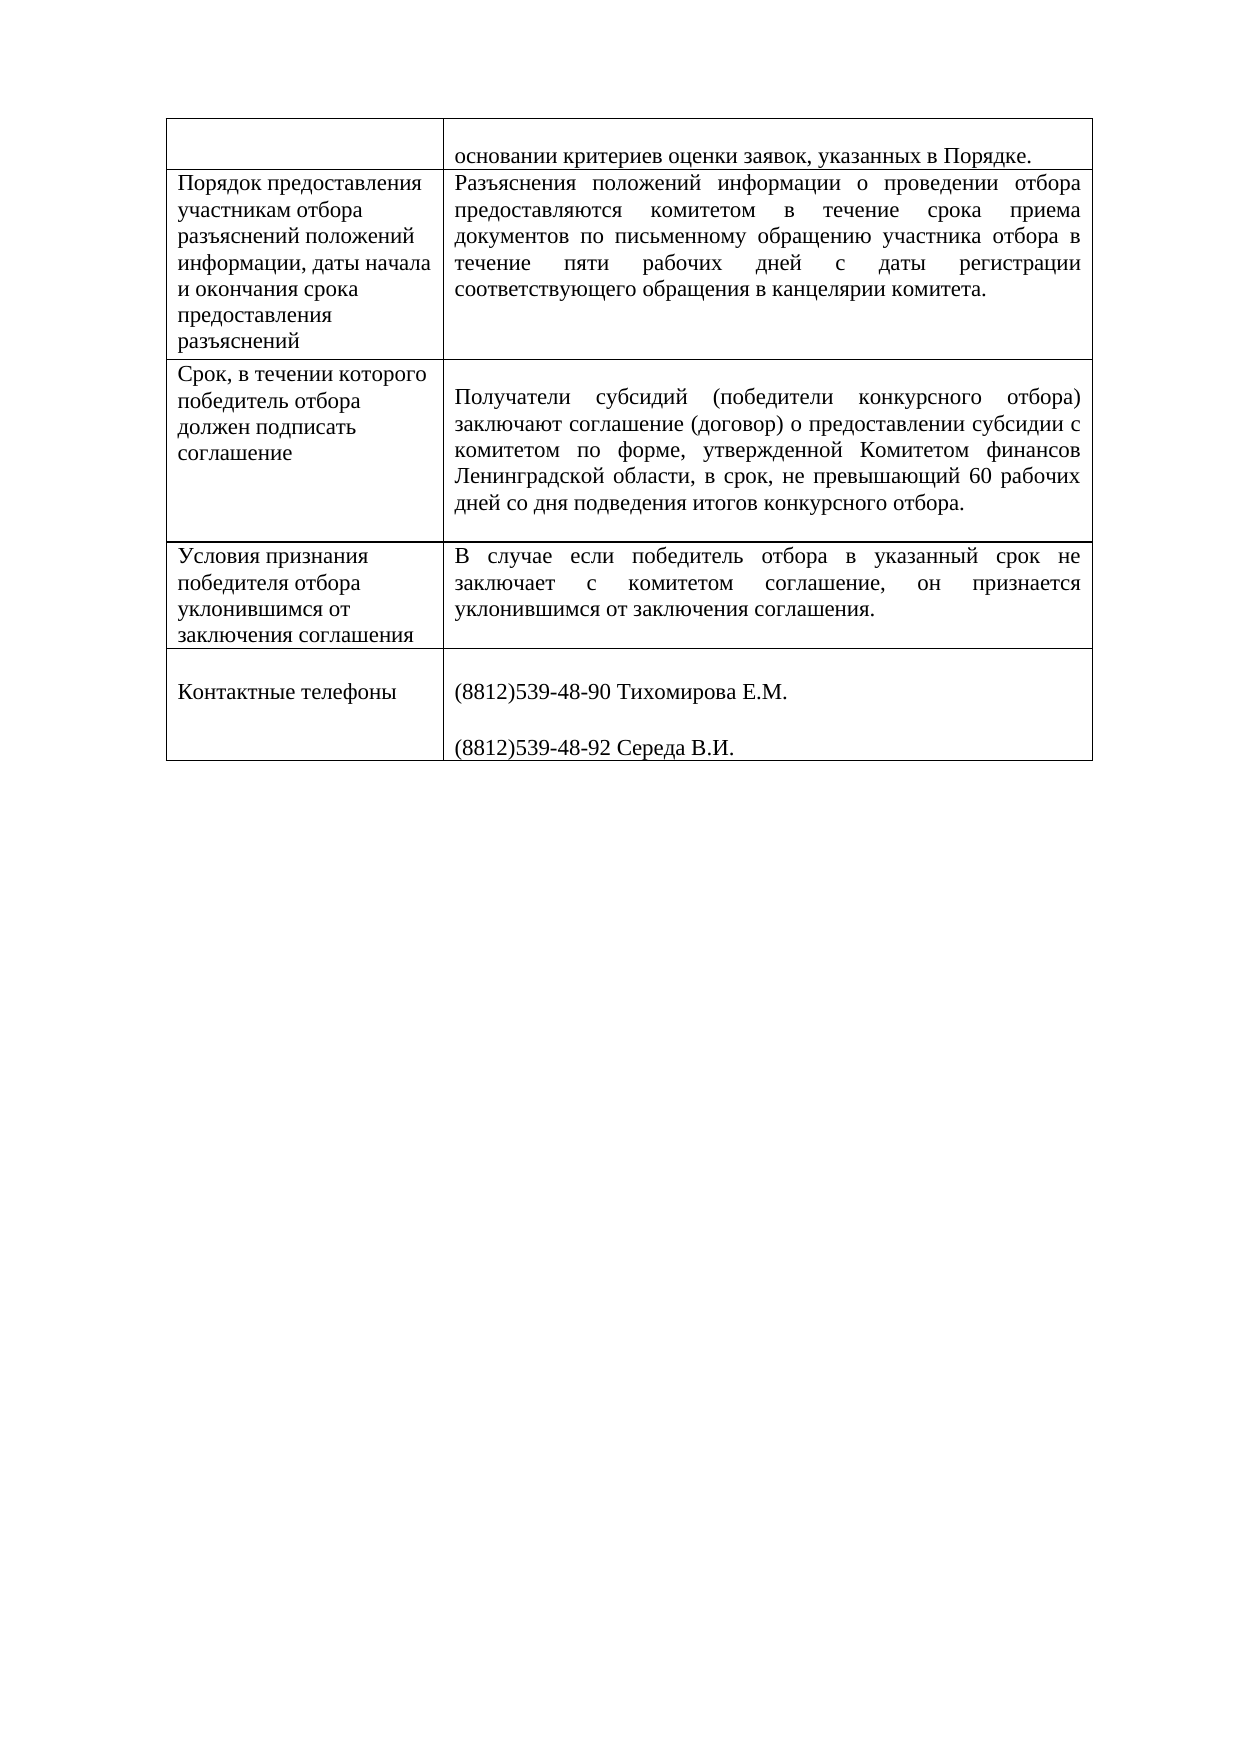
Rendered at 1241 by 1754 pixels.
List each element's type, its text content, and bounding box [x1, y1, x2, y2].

table_cell Разъяснения положений информации о проведении отбора предоставляются комитетом в течение срока приема документов по письменному обращению участника отбора в течение пяти рабочих дней с даты регистрации соответствующего обращения в канцелярии комитета. [444, 170, 1092, 359]
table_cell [444, 119, 1092, 168]
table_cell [167, 119, 443, 168]
table_cell Контактные телефоны [167, 649, 443, 760]
table_cell В случае если победитель отбора в указанный срок не заключает с комитетом соглашение, он признается уклонившимся от заключения соглашения. [444, 543, 1092, 648]
table_cell Срок, в течении которого победитель отбора должен подписать соглашение [167, 360, 443, 541]
table_cell (8812)539-48-90 Тихомирова Е.М. (8812)539-48-92 Середа В.И. [444, 649, 1092, 760]
table_cell Получатели субсидий (победители конкурсного отбора) заключают соглашение (договор) о предоставлении субсидии с комитетом по форме, утвержденной Комитетом финансов Ленинградской области, в срок, не превышающий 60 рабочих дней со дня подведения итогов конкурсного отбора. [444, 360, 1092, 541]
table_cell Условия признания победителя отбора уклонившимся от заключения соглашения [167, 543, 443, 648]
table_cell Порядок предоставления участникам отбора разъяснений положений информации, даты начала и окончания срока предоставления разъяснений [167, 170, 443, 359]
